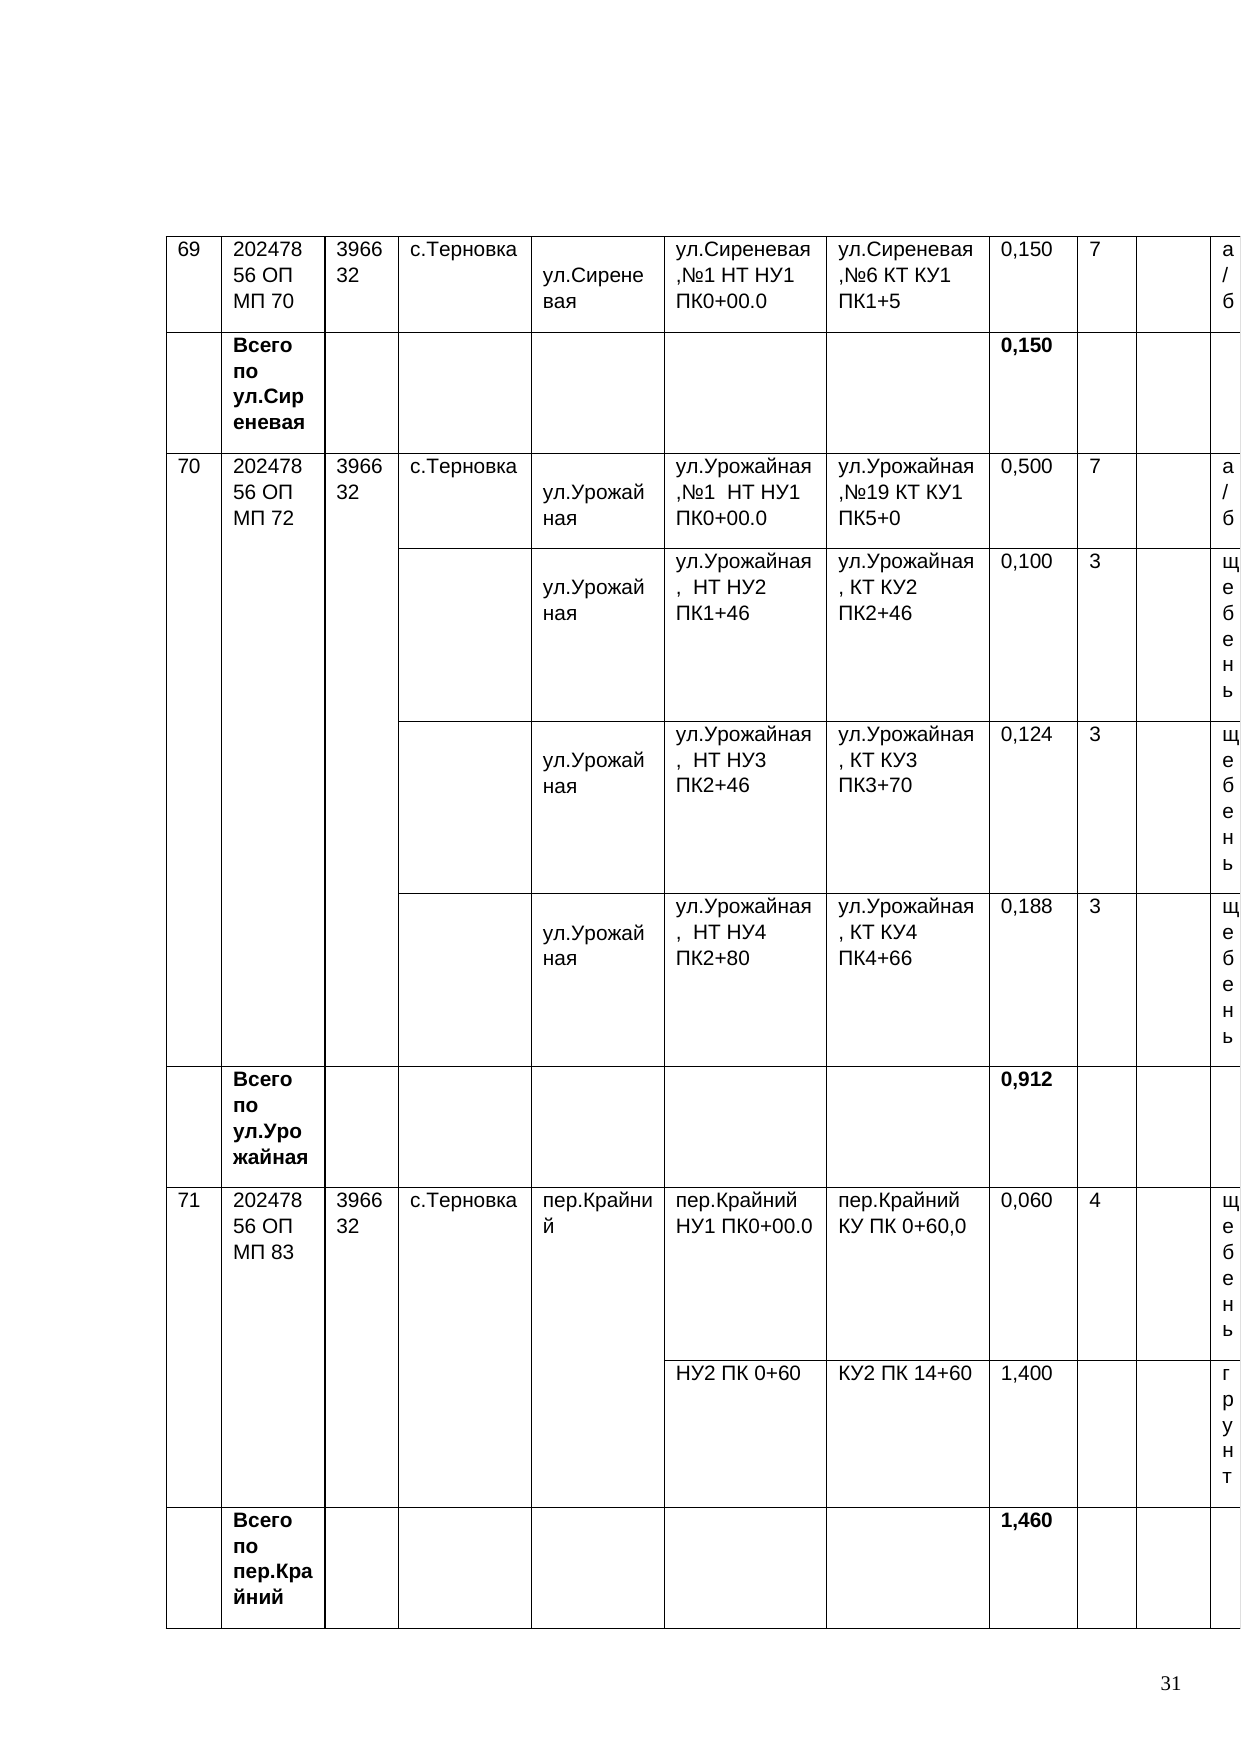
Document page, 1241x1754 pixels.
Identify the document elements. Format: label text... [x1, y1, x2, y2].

table_cell 20247856 ОП МП 70 [222, 237, 324, 332]
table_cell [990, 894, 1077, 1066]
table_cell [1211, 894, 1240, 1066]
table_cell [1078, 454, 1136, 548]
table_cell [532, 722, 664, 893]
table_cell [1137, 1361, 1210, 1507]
table_cell ул.Сиреневая,№6 КТ КУ1 ПК1+5 [827, 237, 989, 332]
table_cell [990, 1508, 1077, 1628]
table_cell а/б [1211, 237, 1240, 332]
table_cell 0,150 [990, 237, 1077, 332]
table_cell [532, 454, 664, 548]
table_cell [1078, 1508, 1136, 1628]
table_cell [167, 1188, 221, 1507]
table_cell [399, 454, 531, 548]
table_cell [167, 333, 221, 453]
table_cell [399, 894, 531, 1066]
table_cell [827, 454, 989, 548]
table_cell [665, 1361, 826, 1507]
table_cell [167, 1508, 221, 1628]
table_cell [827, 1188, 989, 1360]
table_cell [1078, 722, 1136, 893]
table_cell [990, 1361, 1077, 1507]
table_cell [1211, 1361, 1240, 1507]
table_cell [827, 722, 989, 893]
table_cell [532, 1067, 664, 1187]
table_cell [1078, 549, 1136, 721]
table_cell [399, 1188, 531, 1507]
table_cell [1137, 237, 1210, 332]
table_cell [532, 333, 664, 453]
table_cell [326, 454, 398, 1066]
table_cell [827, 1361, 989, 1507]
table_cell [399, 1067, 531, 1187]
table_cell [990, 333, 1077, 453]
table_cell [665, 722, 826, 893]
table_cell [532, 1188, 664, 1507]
table_cell 7 [1078, 237, 1136, 332]
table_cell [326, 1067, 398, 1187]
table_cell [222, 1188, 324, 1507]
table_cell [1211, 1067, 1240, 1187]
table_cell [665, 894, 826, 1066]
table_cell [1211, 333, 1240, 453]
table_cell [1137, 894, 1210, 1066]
table_cell ул.Сиреневая [532, 237, 664, 332]
table_cell с.Терновка [399, 237, 531, 332]
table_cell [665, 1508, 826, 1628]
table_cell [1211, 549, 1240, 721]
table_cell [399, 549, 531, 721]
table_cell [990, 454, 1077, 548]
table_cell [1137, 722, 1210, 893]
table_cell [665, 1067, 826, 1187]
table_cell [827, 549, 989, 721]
table_cell 396632 [326, 237, 398, 332]
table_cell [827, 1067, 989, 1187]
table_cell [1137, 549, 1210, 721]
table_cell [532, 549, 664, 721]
table_cell ул.Сиреневая,№1 НТ НУ1 ПК0+00.0 [665, 237, 826, 332]
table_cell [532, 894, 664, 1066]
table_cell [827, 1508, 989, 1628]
table_cell [665, 333, 826, 453]
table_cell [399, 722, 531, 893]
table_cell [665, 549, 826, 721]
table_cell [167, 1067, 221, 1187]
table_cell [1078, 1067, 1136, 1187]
table_cell 69 [167, 237, 221, 332]
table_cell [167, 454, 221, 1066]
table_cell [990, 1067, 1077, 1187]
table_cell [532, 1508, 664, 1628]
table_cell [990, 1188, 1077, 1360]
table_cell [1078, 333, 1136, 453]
table_cell Всего по ул.Сиреневая [222, 333, 324, 453]
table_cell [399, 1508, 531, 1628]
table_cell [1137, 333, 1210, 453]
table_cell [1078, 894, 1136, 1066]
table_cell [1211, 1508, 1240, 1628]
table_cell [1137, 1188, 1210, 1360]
table_cell [326, 333, 398, 453]
table_cell [827, 333, 989, 453]
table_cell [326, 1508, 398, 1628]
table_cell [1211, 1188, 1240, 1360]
table_cell [399, 333, 531, 453]
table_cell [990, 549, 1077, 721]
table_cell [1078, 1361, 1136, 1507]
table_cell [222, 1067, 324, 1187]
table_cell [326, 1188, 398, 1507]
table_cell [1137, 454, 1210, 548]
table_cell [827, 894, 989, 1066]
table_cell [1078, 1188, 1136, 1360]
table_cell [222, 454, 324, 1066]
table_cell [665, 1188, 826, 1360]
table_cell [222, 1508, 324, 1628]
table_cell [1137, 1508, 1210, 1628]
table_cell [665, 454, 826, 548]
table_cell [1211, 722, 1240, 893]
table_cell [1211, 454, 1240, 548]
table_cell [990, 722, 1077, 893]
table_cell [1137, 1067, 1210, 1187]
